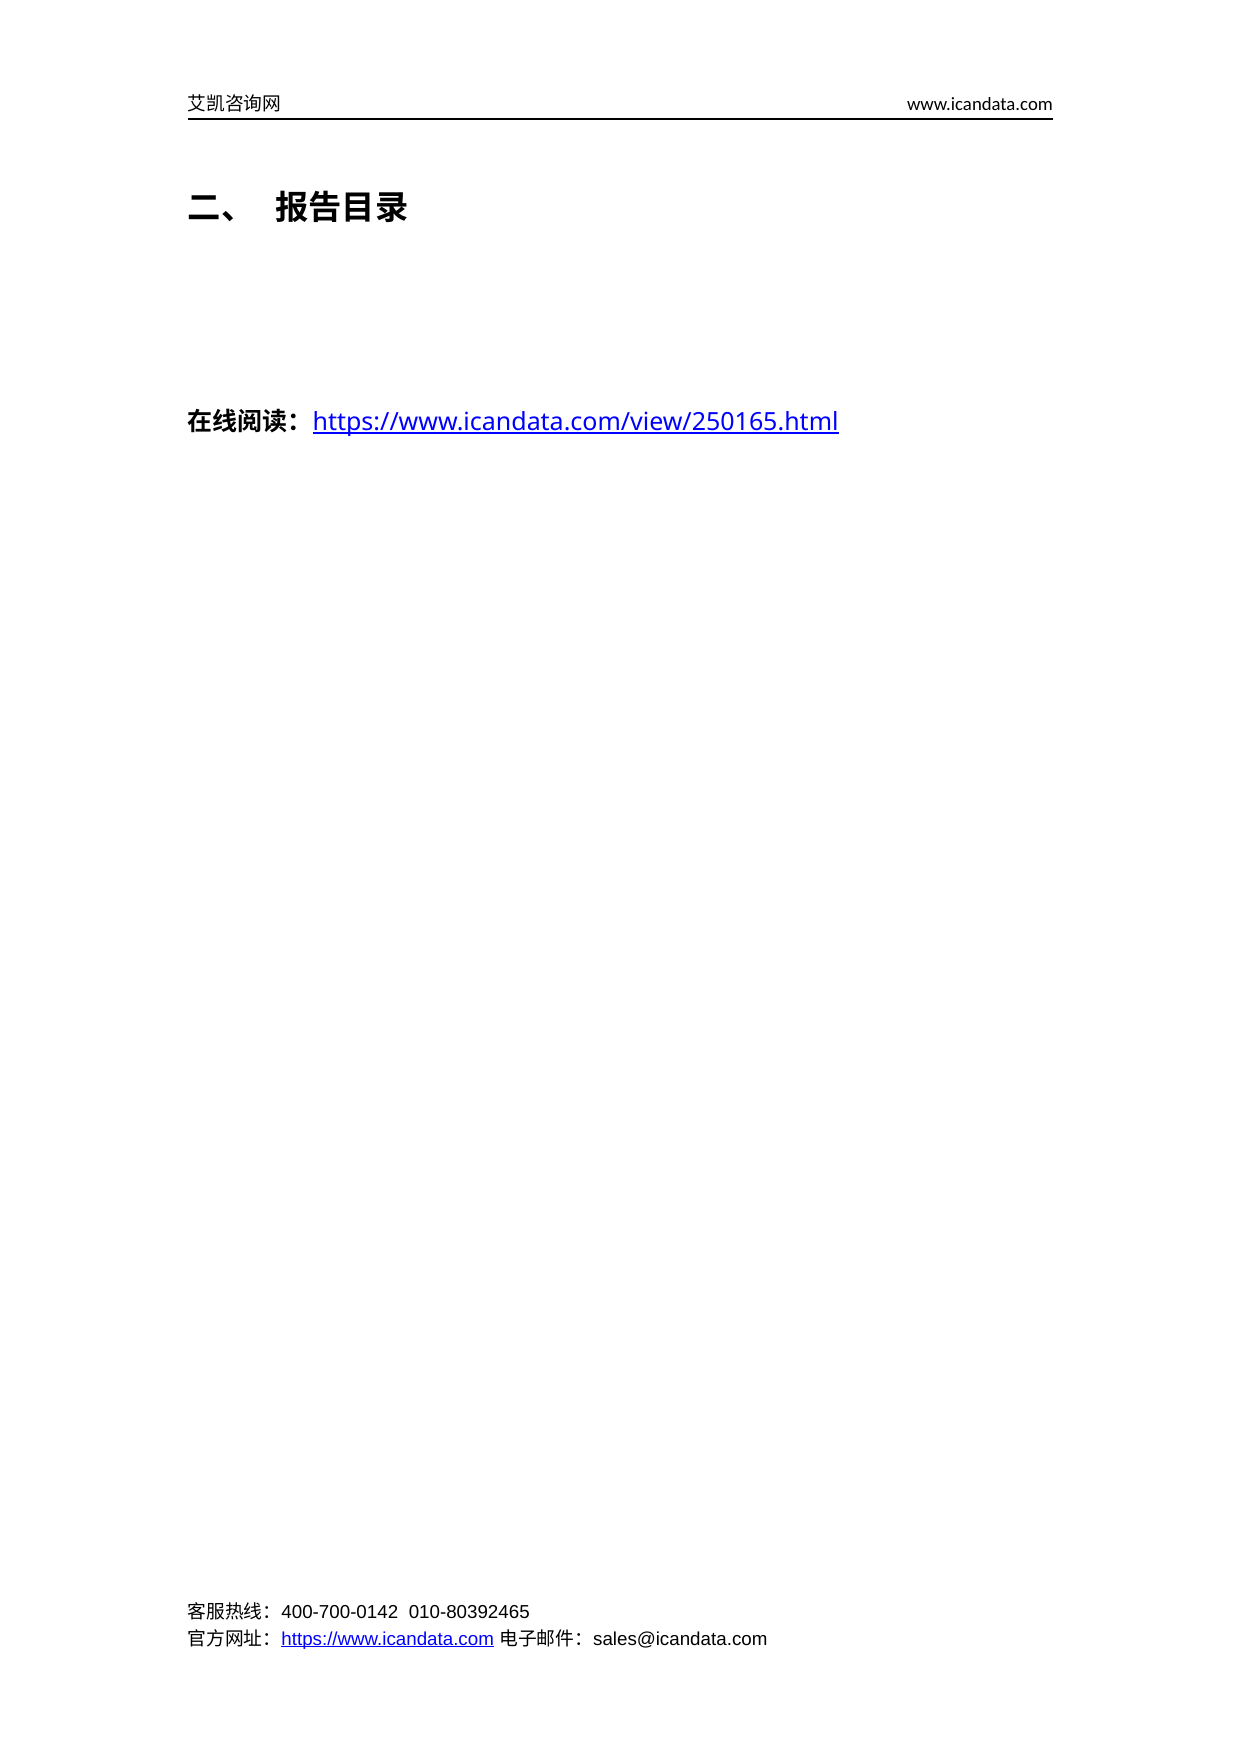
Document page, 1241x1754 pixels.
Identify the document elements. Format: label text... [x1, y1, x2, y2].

text 在线阅读：https://www.icandata.com/view/250165.html [187, 387, 1053, 452]
subtitle 报告目录 [187, 172, 1053, 237]
